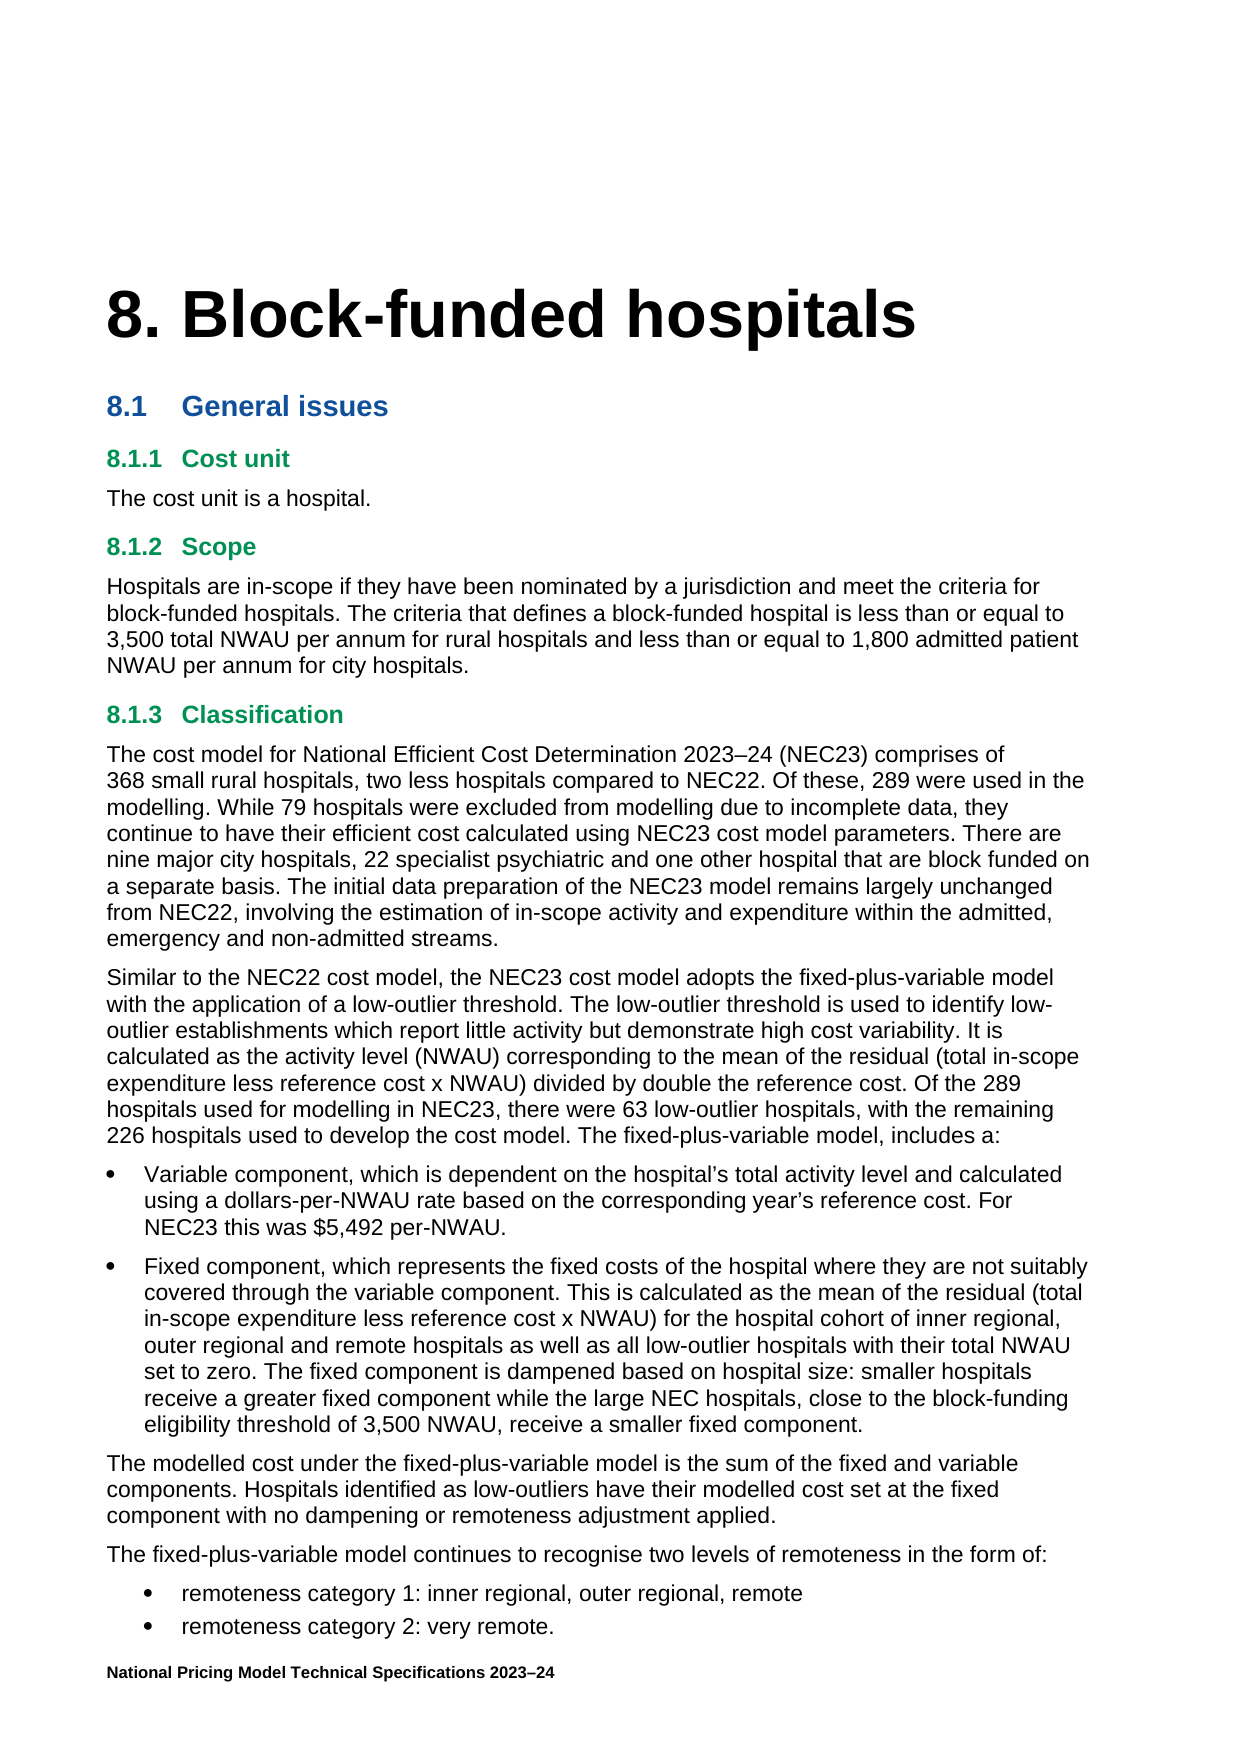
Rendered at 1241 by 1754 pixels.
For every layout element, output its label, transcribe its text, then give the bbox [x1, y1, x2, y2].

subtitle 8.1 General issues [106, 389, 1093, 423]
text The cost model for National Efficient Cost Determination 2023–24 (NEC23) comprises of 368 small rural hospitals, two less hospitals compared to NEC22. Of these, 289 were used in the modelling. While 79 hospitals were excluded from modelling due to incomplete data, they continue to have their efficient cost calculated using NEC23 cost model parameters. There are nine major city hospitals, 22 specialist psychiatric and one other hospital that are block funded on a separate basis. The initial data preparation of the NEC23 model remains largely unchanged from NEC22, involving the estimation of in-scope activity and expenditure within the admitted, emergency and non-admitted streams. [106, 741, 1090, 952]
text The cost unit is a hospital. [106, 485, 1090, 511]
text Similar to the NEC22 cost model, the NEC23 cost model adopts the fixed-plus-variable model with the application of a low-outlier threshold. The low-outlier threshold is used to identify low-outlier establishments which report little activity but demonstrate high cost variability. It is calculated as the activity level (NWAU) corresponding to the mean of the residual (total in-scope expenditure less reference cost x NWAU) divided by double the reference cost. Of the 289 hospitals used for modelling in NEC23, there were 63 low-outlier hospitals, with the remaining 226 hospitals used to develop the cost model. The fixed-plus-variable model, includes a: [106, 964, 1093, 1149]
subtitle 8.1.3 Classification [106, 699, 1090, 728]
list Fixed component, which represents the fixed costs of the hospital where they are not suitably covered through the variable component. This is calculated as the mean of the residual (total in-scope expenditure less reference cost x NWAU) for the hospital cohort of inner regional, outer regional and remote hospitals as well as all low-outlier hospitals with their total NWAU set to zero. The fixed component is dampened based on hospital size: smaller hospitals receive a greater fixed component while the large NEC hospitals, close to the block-funding eligibility threshold of 3,500 NWAU, receive a smaller fixed component. [106, 1253, 1090, 1437]
list remoteness category 1: inner regional, outer regional, remote [144, 1580, 1090, 1606]
subtitle 8.1.1 Cost unit [106, 444, 1090, 472]
text The fixed-plus-variable model continues to recognise two levels of remoteness in the form of: [106, 1541, 1090, 1568]
text The modelled cost under the fixed-plus-variable model is the sum of the fixed and variable components. Hospitals identified as low-outliers have their modelled cost set at the fixed component with no dampening or remoteness adjustment applied. [106, 1450, 1090, 1529]
subtitle 8. Block-funded hospitals [106, 275, 1090, 352]
subtitle 8.1.2 Scope [106, 532, 1090, 561]
list remoteness category 2: very remote. [144, 1613, 1090, 1639]
text Hospitals are in-scope if they have been nominated by a jurisdiction and meet the criteria for block-funded hospitals. The criteria that defines a block-funded hospital is less than or equal to 3,500 total NWAU per annum for rural hospitals and less than or equal to 1,800 admitted patient NWAU per annum for city hospitals. [106, 573, 1090, 679]
list Variable component, which is dependent on the hospital’s total activity level and calculated using a dollars-per-NWAU rate based on the corresponding year’s reference cost. For NEC23 this was $5,492 per-NWAU. [106, 1161, 1090, 1240]
